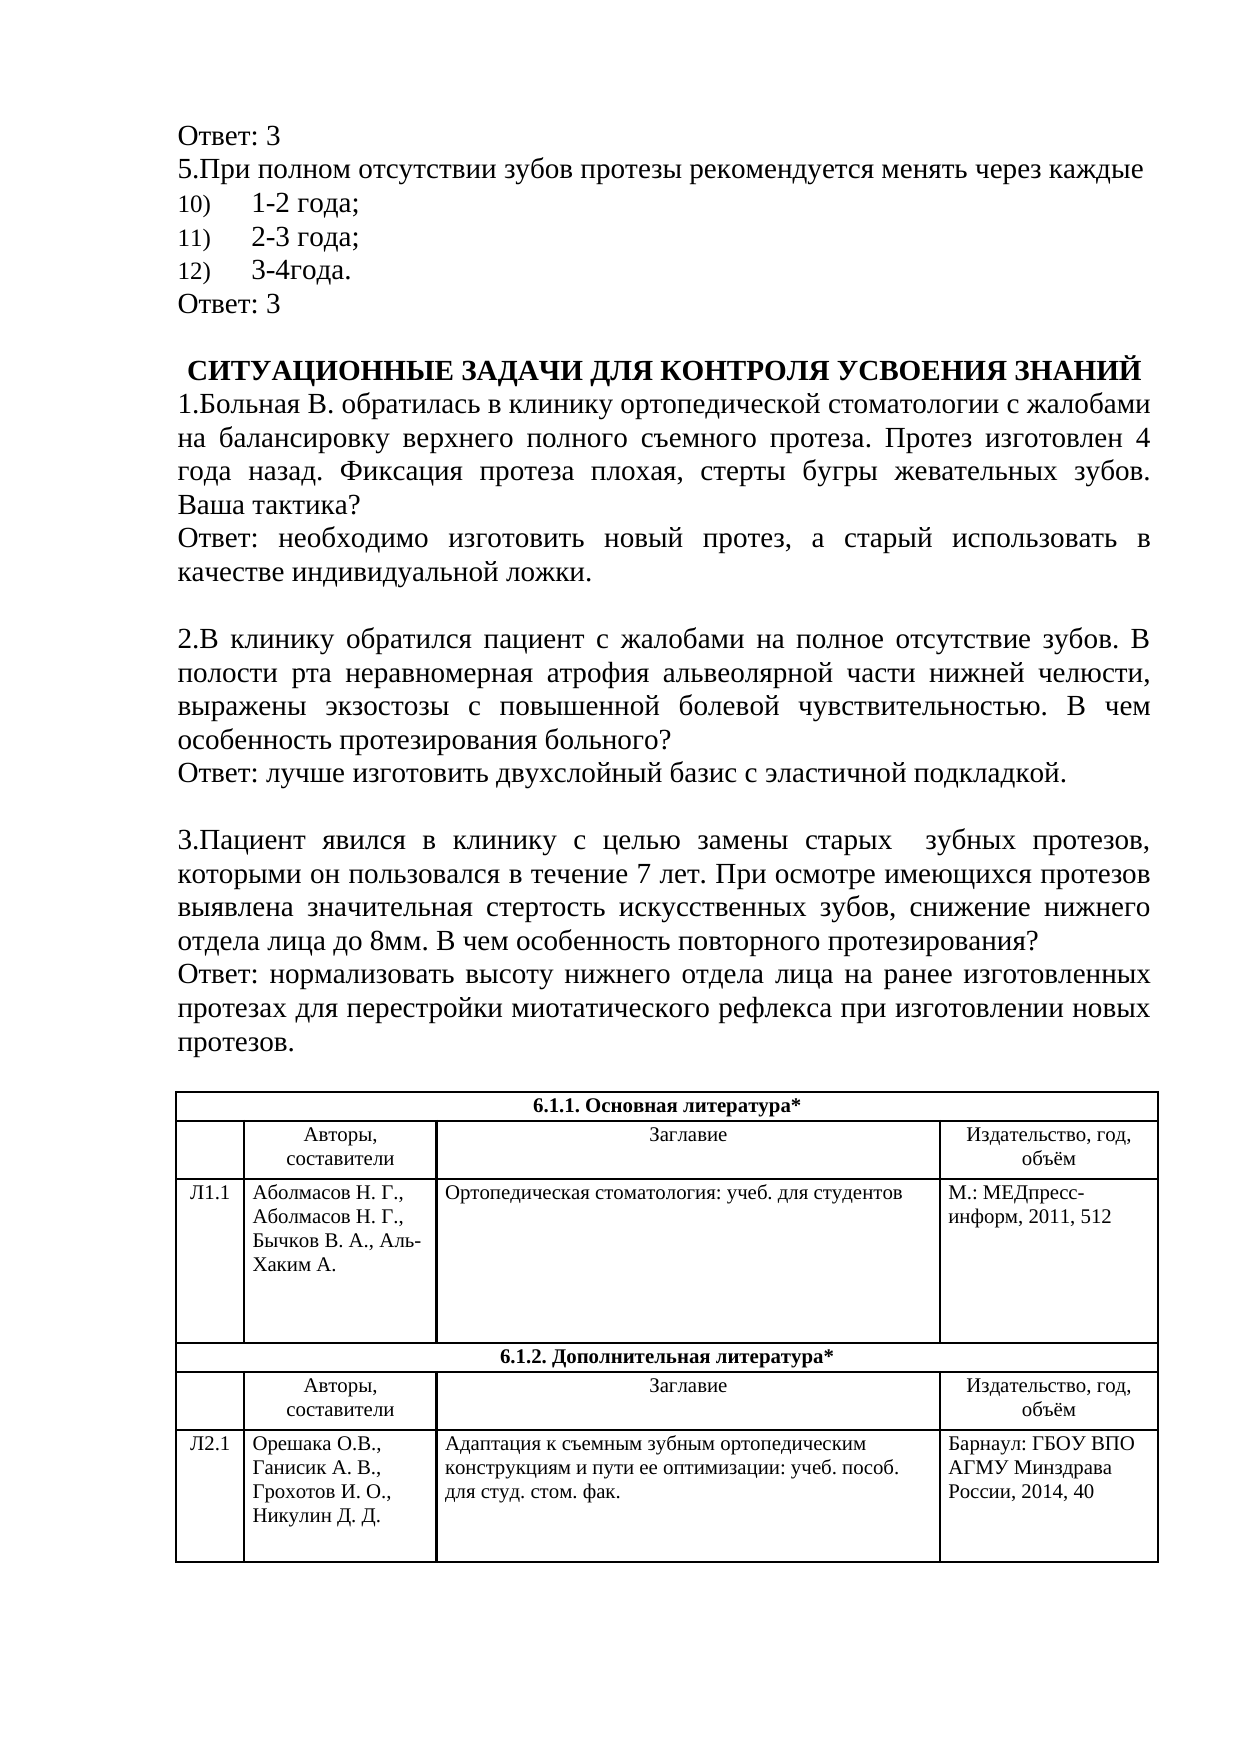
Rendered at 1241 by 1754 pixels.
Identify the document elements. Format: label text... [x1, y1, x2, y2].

text Ответ: 3 [177, 118, 1152, 152]
text СИТУАЦИОННЫЕ ЗАДАЧИ ДЛЯ КОНТРОЛЯ УСВОЕНИЯ ЗНАНИЙ [177, 353, 1152, 386]
table_cell Орешака О.В., Ганисик А. В., Грохотов И. О., Никулин Д. Д. [245, 1431, 435, 1561]
table_cell [177, 1373, 243, 1429]
list 2-3 года; [177, 219, 1152, 252]
text 5.При полном отсутствии зубов протезы рекомендуется менять через каждые [177, 152, 1152, 185]
table_cell Авторы, составители [245, 1373, 435, 1429]
table_cell Ортопедическая стоматология: учеб. для студентов [438, 1180, 939, 1342]
text 2.В клинику обратился пациент с жалобами на полное отсутствие зубов. В полости рта неравномерная атрофия альвеолярной части нижней челюсти, выражены экзостозы с повышенной болевой чувствительностью. В чем особенность протезирования больного? [177, 621, 1152, 755]
table_cell Авторы, составители [245, 1122, 435, 1177]
table_cell [177, 1122, 243, 1177]
table_cell М.: МЕДпресс- информ, 2011, 512 [941, 1180, 1157, 1342]
list 3-4года. [177, 252, 1152, 286]
table_cell Адаптация к съемным зубным ортопедическим конструкциям и пути ее оптимизации: учеб. пособ. для студ. стом. фак. [438, 1431, 939, 1561]
table_header 6.1.1. Основная литература* [177, 1093, 1157, 1120]
table_cell Л1.1 [177, 1180, 243, 1342]
text Ответ: 3 [177, 286, 1152, 319]
table_cell 6.1.2. Дополнительная литература* [177, 1344, 1157, 1371]
text Ответ: нормализовать высоту нижнего отдела лица на ранее изготовленных протезах для перестройки миотатического рефлекса при изготовлении новых протезов. [177, 957, 1152, 1057]
text Ответ: лучше изготовить двухслойный базис с эластичной подкладкой. [177, 755, 1152, 789]
text 1.Больная В. обратилась в клинику ортопедической стоматологии с жалобами на балансировку верхнего полного съемного протеза. Протез изготовлен 4 года назад. Фиксация протеза плохая, стерты бугры жевательных зубов. Ваша тактика? [177, 386, 1152, 521]
table_cell Заглавие [438, 1122, 939, 1177]
table_cell Аболмасов Н. Г., Аболмасов Н. Г., Бычков В. А., Аль- Хаким А. [245, 1180, 435, 1342]
list 1-2 года; [177, 185, 1152, 219]
text 3.Пациент явился в клинику с целью замены старых зубных протезов, которыми он пользовался в течение 7 лет. При осмотре имеющихся протезов выявлена значительная стертость искусственных зубов, снижение нижнего отдела лица до 8мм. В чем особенность повторного протезирования? [177, 822, 1152, 957]
table_cell Издательство, год, объём [941, 1122, 1157, 1177]
table_cell Барнаул: ГБОУ ВПО АГМУ Минздрава России, 2014, 40 [941, 1431, 1157, 1561]
text Ответ: необходимо изготовить новый протез, а старый использовать в качестве индивидуальной ложки. [177, 521, 1152, 588]
table_cell Заглавие [438, 1373, 939, 1429]
table_cell Издательство, год, объём [941, 1373, 1157, 1429]
table_cell Л2.1 [177, 1431, 243, 1561]
